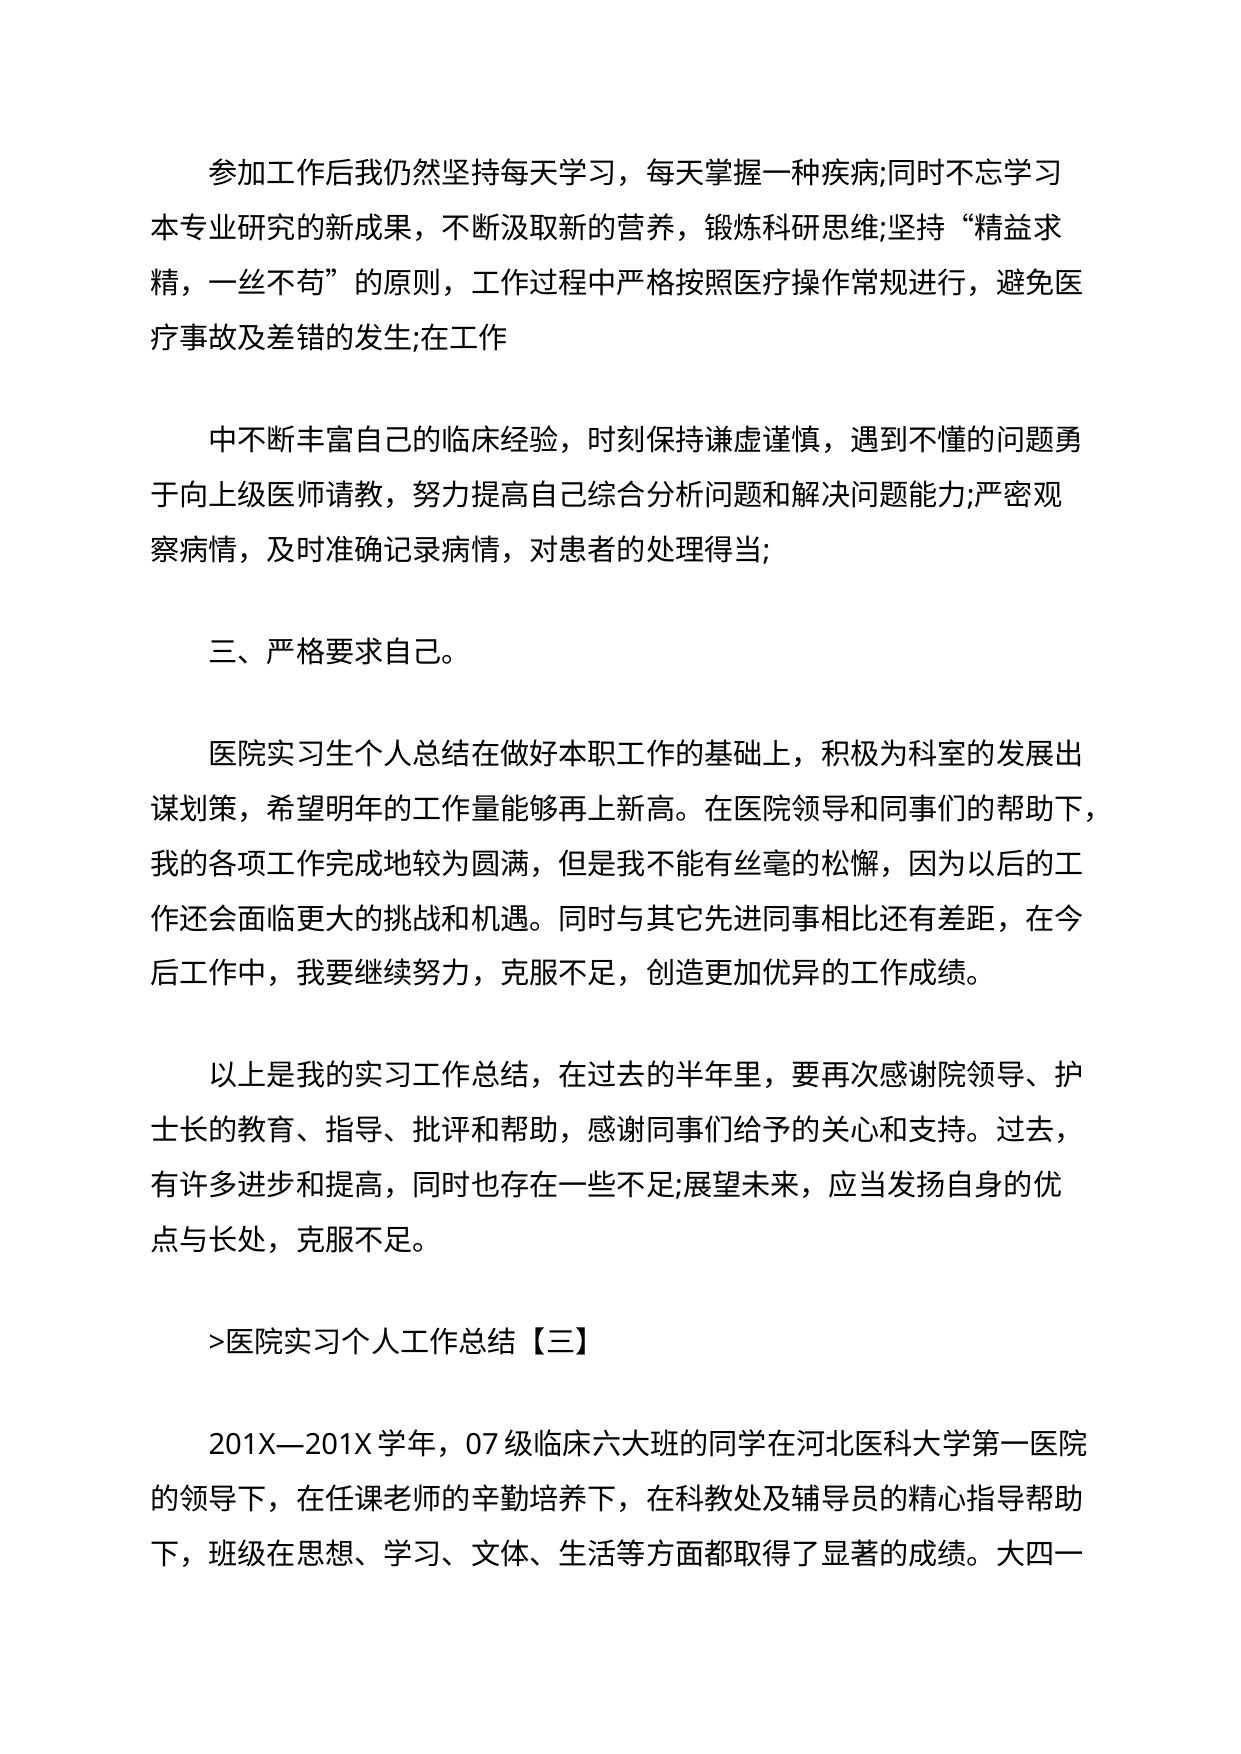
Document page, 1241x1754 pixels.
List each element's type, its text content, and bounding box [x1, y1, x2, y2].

text 中不断丰富自己的临床经验，时刻保持谦虚谨慎，遇到不懂的问题勇于向上级医师请教，努力提高自己综合分析问题和解决问题能力;严密观察病情，及时准确记录病情，对患者的处理得当; [150, 417, 1090, 569]
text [150, 1420, 1090, 1573]
text 医院实习生个人总结在做好本职工作的基础上，积极为科室的发展出谋划策，希望明年的工作量能够再上新高。在医院领导和同事们的帮助下，我的各项工作完成地较为圆满，但是我不能有丝毫的松懈，因为以后的工作还会面临更大的挑战和机遇。同时与其它先进同事相比还有差距，在今后工作中，我要继续努力，克服不足，创造更加优异的工作成绩。 [150, 731, 1090, 992]
text >医院实习个人工作总结【三】 [150, 1318, 1090, 1361]
text 参加工作后我仍然坚持每天学习，每天掌握一种疾病;同时不忘学习本专业研究的新成果，不断汲取新的营养，锻炼科研思维;坚持“精益求精，一丝不苟”的原则，工作过程中严格按照医疗操作常规进行，避免医疗事故及差错的发生;在工作 [150, 150, 1090, 357]
text 以上是我的实习工作总结，在过去的半年里，要再次感谢院领导、护士长的教育、指导、批评和帮助，感谢同事们给予的关心和支持。过去，有许多进步和提高，同时也存在一些不足;展望未来，应当发扬自身的优点与长处，克服不足。 [150, 1052, 1090, 1259]
text 三、严格要求自己。 [150, 629, 1090, 671]
